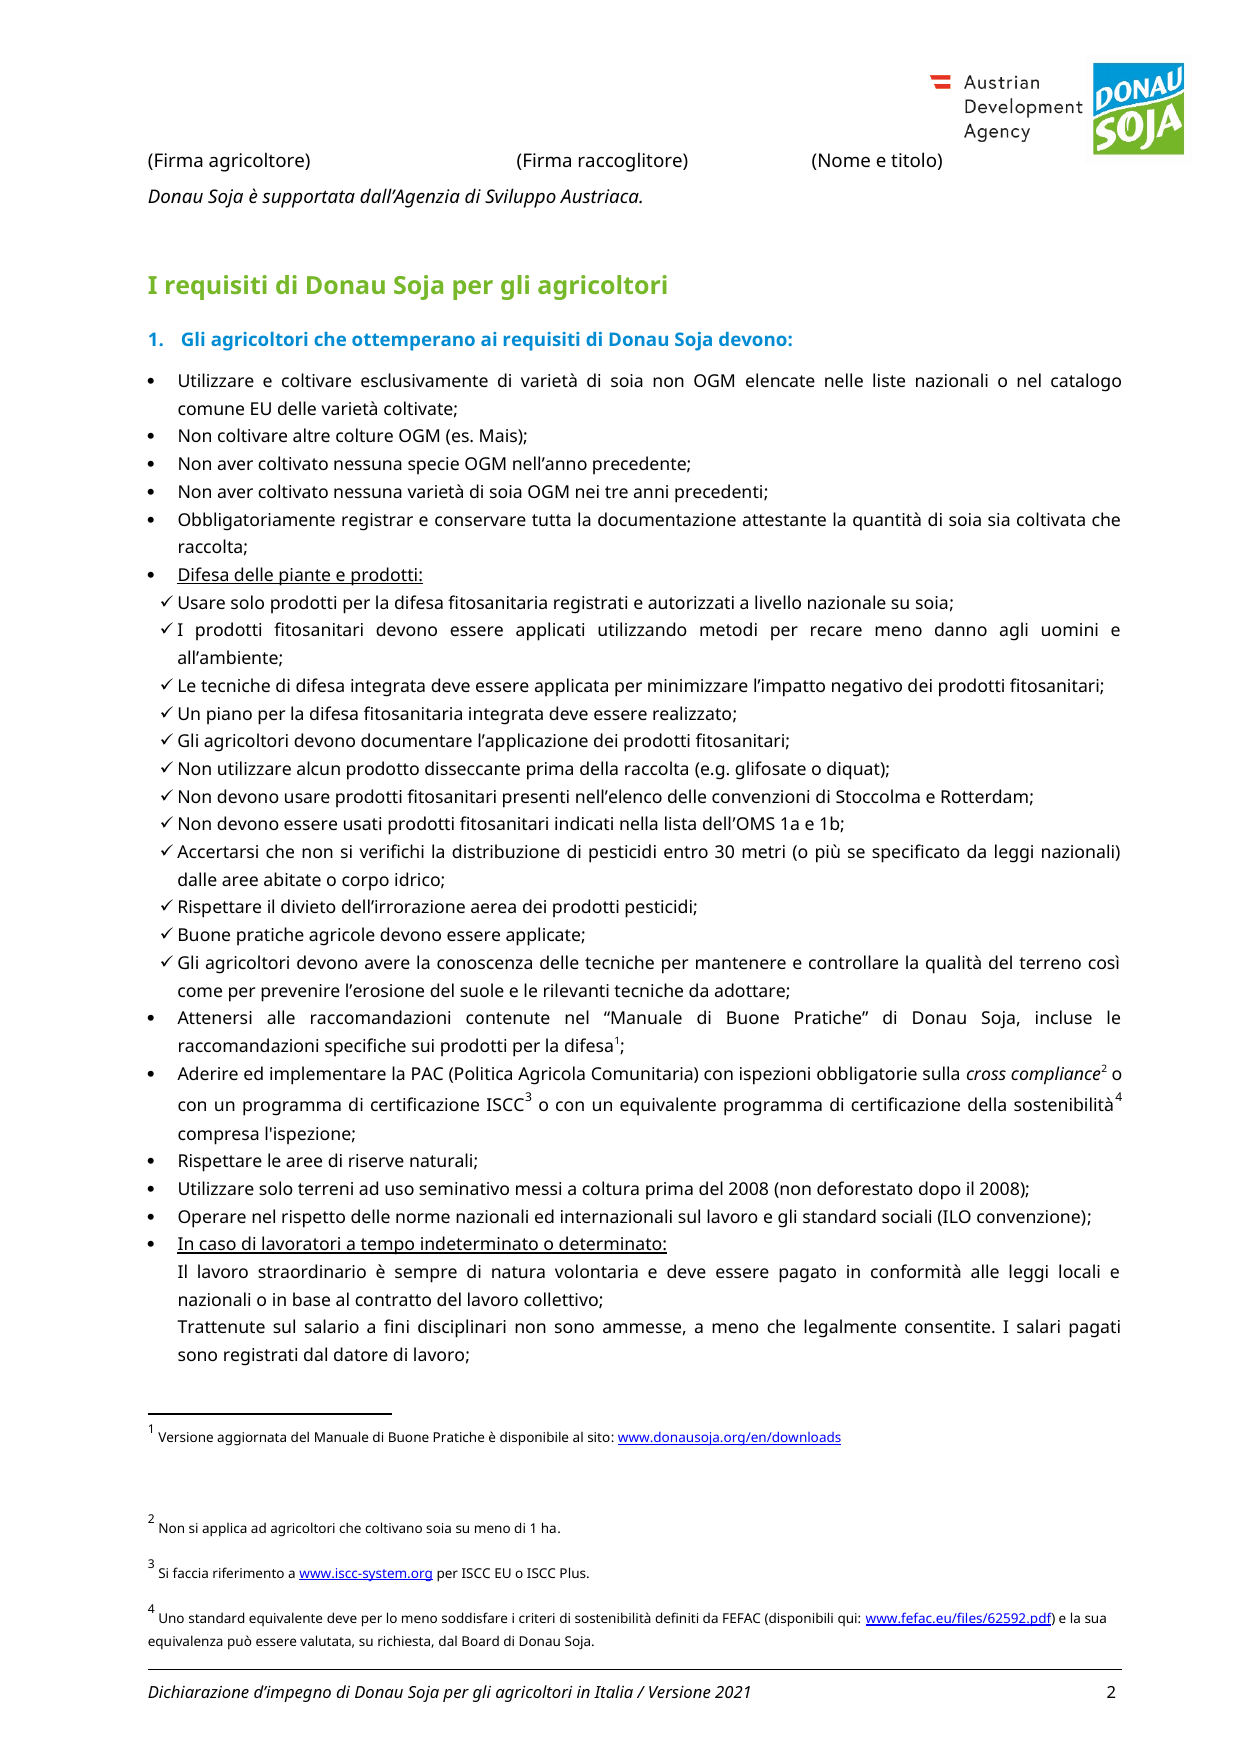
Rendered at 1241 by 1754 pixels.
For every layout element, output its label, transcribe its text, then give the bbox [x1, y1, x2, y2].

list Gli agricoltori devono avere la conoscenza delle tecniche per mantenere e controllare la qualità del terreno così come per prevenire l’erosione del suole e le rilevanti tecniche da adottare; [159, 950, 1122, 1002]
list Operare nel rispetto delle norme nazionali ed internazionali sul lavoro e gli standard sociali (ILO convenzione); [148, 1204, 1122, 1228]
list Gli agricoltori devono documentare l’applicazione dei prodotti fitosanitari; [159, 729, 1122, 753]
list Le tecniche di difesa integrata deve essere applicata per minimizzare l’impatto negativo dei prodotti fitosanitari; [159, 673, 1122, 697]
list Non coltivare altre colture OGM (es. Mais); [148, 424, 1122, 448]
list Non devono usare prodotti fitosanitari presenti nell’elenco delle convenzioni di Stoccolma e Rotterdam; [159, 784, 1122, 808]
list Obbligatoriamente registrar e conservare tutta la documentazione attestante la quantità di soia sia coltivata che raccolta; [148, 507, 1122, 559]
text Donau Soja è supportata dall’Agenzia di Sviluppo Austriaca. [148, 183, 1122, 209]
list Gli agricoltori che ottemperano ai requisiti di Donau Soja devono: [148, 327, 1122, 352]
list Non aver coltivato nessuna varietà di soia OGM nei tre anni precedenti; [148, 479, 1122, 503]
list Non utilizzare alcun prodotto disseccante prima della raccolta (e.g. glifosate o diquat); [159, 756, 1122, 781]
list I prodotti fitosanitari devono essere applicati utilizzando metodi per recare meno danno agli uomini e all’ambiente; [159, 618, 1122, 670]
list Non devono essere usati prodotti fitosanitari indicati nella lista dell’OMS 1a e 1b; [159, 812, 1122, 836]
list Aderire ed implementare la PAC (Politica Agricola Comunitaria) con ispezioni obbligatorie sulla cross compliance o con un programma di certificazione ISCC o con un equivalente programma di certificazione della sostenibilità compresa l'ispezione; [148, 1061, 1122, 1145]
picture [928, 54, 1193, 163]
list Utilizzare solo terreni ad uso seminativo messi a coltura prima del 2008 (non deforestato dopo il 2008); [148, 1176, 1122, 1201]
list Utilizzare e coltivare esclusivamente di varietà di soia non OGM elencate nelle liste nazionali o nel catalogo comune EU delle varietà coltivate; [148, 368, 1122, 420]
text Trattenute sul salario a fini disciplinari non sono ammesse, a meno che legalmente consentite. I salari pagati sono registrati dal datore di lavoro; [177, 1315, 1122, 1367]
text I requisiti di Donau Soja per gli agricoltori [148, 268, 1124, 302]
list Rispettare il divieto dell’irrorazione aerea dei prodotti pesticidi; [159, 895, 1122, 919]
text Il lavoro straordinario è sempre di natura volontaria e deve essere pagato in conformità alle leggi locali e nazionali o in base al contratto del lavoro collettivo; [177, 1259, 1122, 1311]
list In caso di lavoratori a tempo indeterminato o determinato: [148, 1232, 1122, 1256]
list Attenersi alle raccomandazioni contenute nel “Manuale di Buone Pratiche” di Donau Soja, incluse le raccomandazioni specifiche sui prodotti per la difesa; [148, 1006, 1122, 1058]
list Usare solo prodotti per la difesa fitosanitaria registrati e autorizzati a livello nazionale su soia; [159, 590, 1122, 614]
list Buone pratiche agricole devono essere applicate; [159, 923, 1122, 947]
list Accertarsi che non si verifichi la distribuzione di pesticidi entro 30 metri (o più se specificato da leggi nazionali) dalle aree abitate o corpo idrico; [159, 839, 1122, 891]
text (Firma agricoltore) (Firma raccoglitore) (Nome e titolo) [148, 148, 1122, 173]
list Difesa delle piante e prodotti: [148, 562, 1122, 587]
list Non aver coltivato nessuna specie OGM nell’anno precedente; [148, 452, 1122, 476]
list Un piano per la difesa fitosanitaria integrata deve essere realizzato; [159, 701, 1122, 725]
list Rispettare le aree di riserve naturali; [148, 1149, 1122, 1173]
